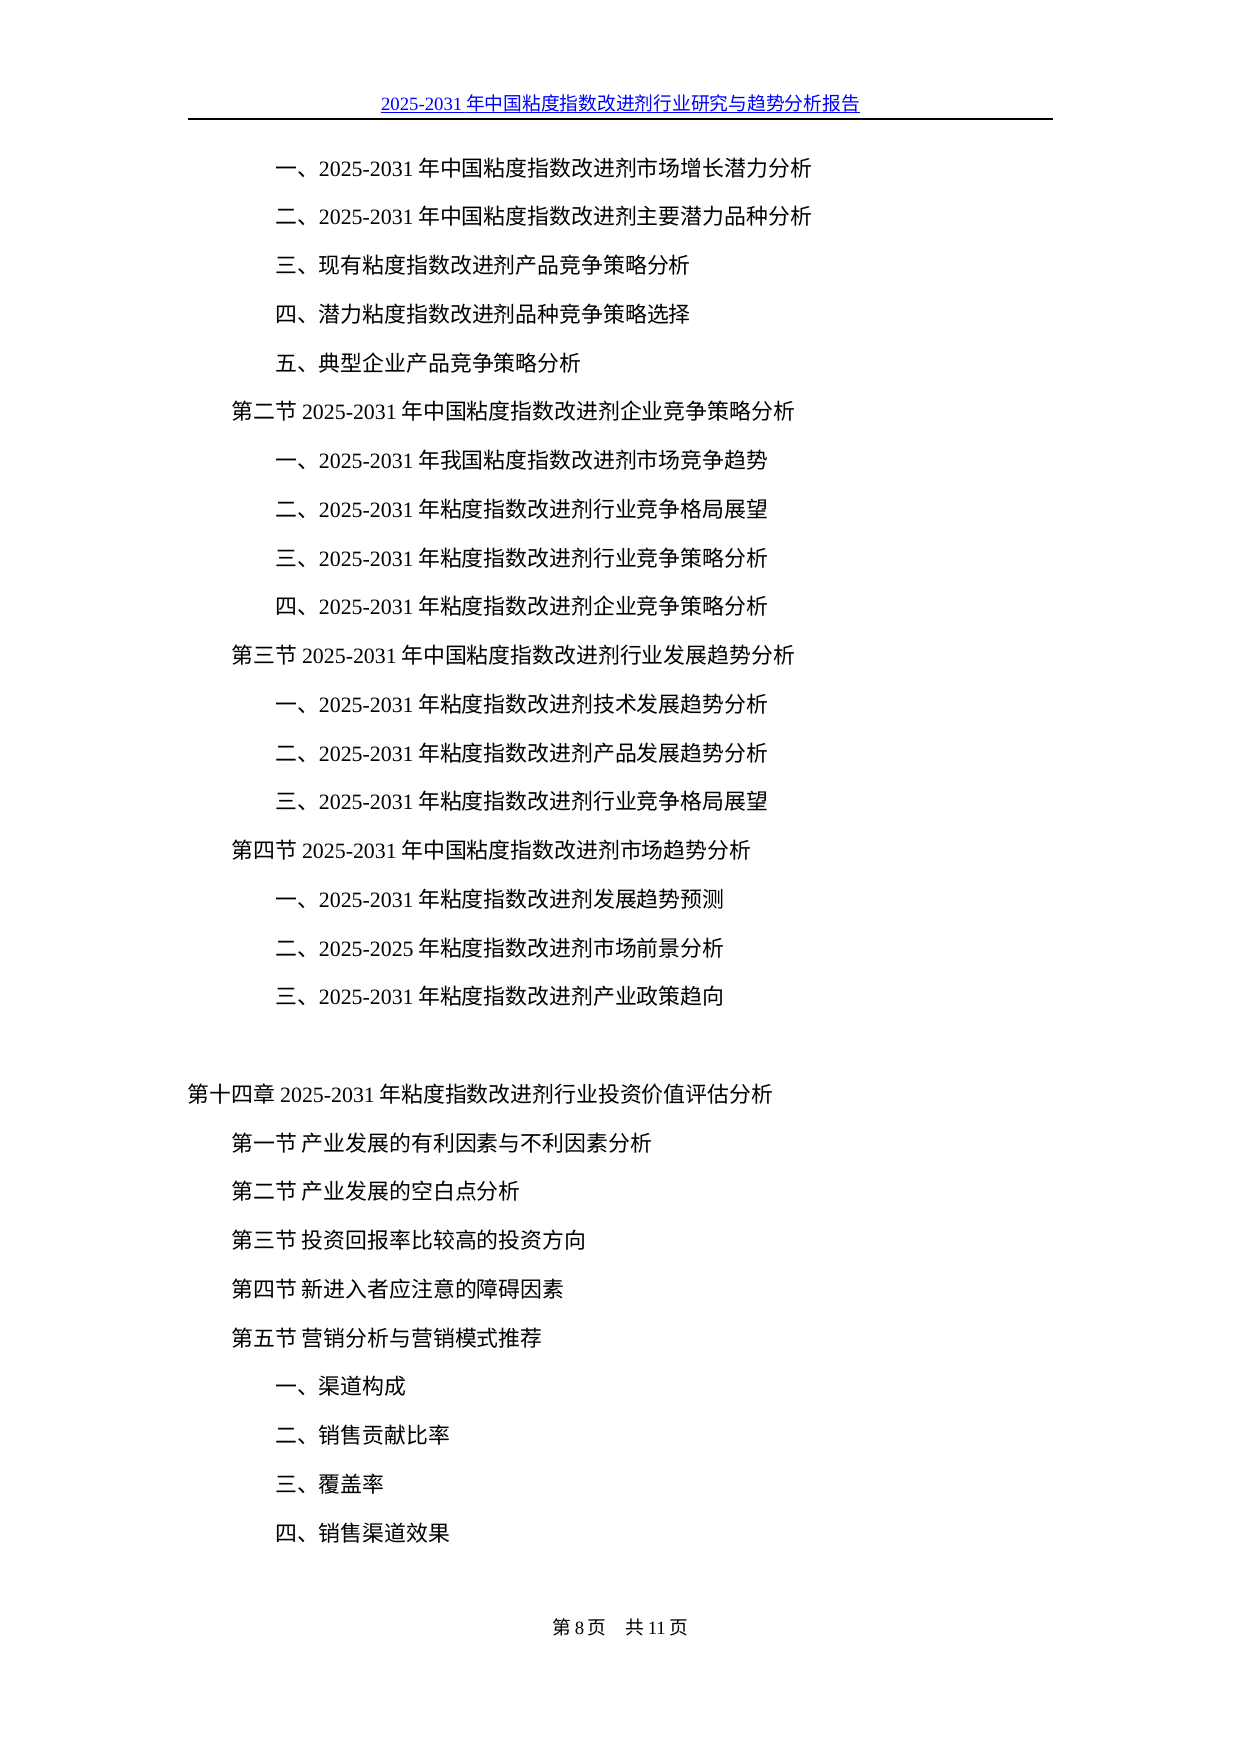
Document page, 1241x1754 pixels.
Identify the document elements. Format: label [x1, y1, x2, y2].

text [187, 150, 1053, 1548]
